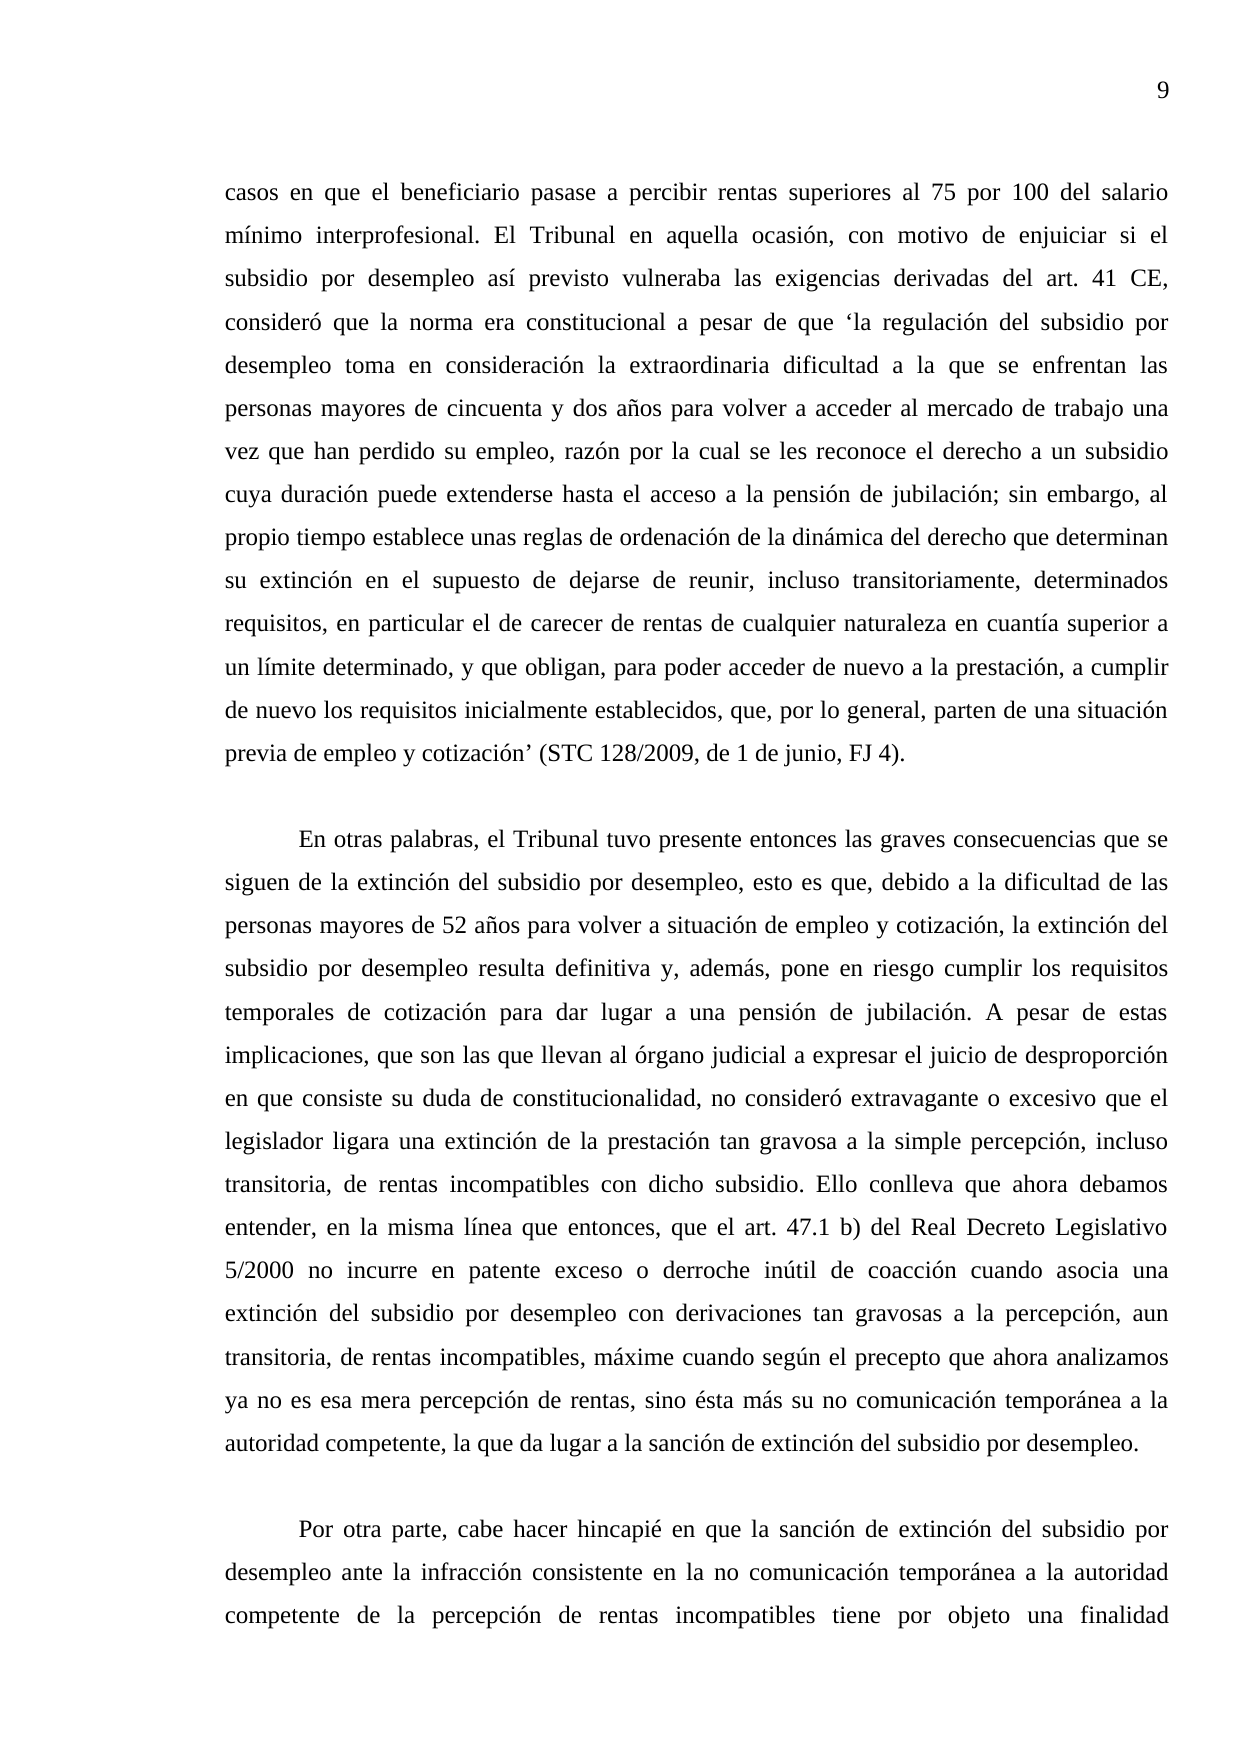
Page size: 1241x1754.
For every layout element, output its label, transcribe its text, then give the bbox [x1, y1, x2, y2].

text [224, 177, 1169, 767]
text En otras palabras, el Tribunal tuvo presente entonces las graves consecuencias que se siguen de la extinción del subsidio por desempleo, esto es que, debido a la dificultad de las personas mayores de 52 años para volver a situación de empleo y cotización, la extinción del subsidio por desempleo resulta definitiva y, además, pone en riesgo cumplir los requisitos temporales de cotización para dar lugar a una pensión de jubilación. A pesar de estas implicaciones, que son las que llevan al órgano judicial a expresar el juicio de desproporción en que consiste su duda de constitucionalidad, no consideró extravagante o excesivo que el legislador ligara una extinción de la prestación tan gravosa a la simple percepción, incluso transitoria, de rentas incompatibles con dicho subsidio. Ello conlleva que ahora debamos entender, en la misma línea que entonces, que el art. 47.1 b) del Real Decreto Legislativo 5/2000 no incurre en patente exceso o derroche inútil de coacción cuando asocia una extinción del subsidio por desempleo con derivaciones tan gravosas a la percepción, aun transitoria, de rentas incompatibles, máxime cuando según el precepto que ahora analizamos ya no es esa mera percepción de rentas, sino ésta más su no comunicación temporánea a la autoridad competente, la que da lugar a la sanción de extinción del subsidio por desempleo. [224, 824, 1169, 1457]
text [224, 1514, 1169, 1629]
